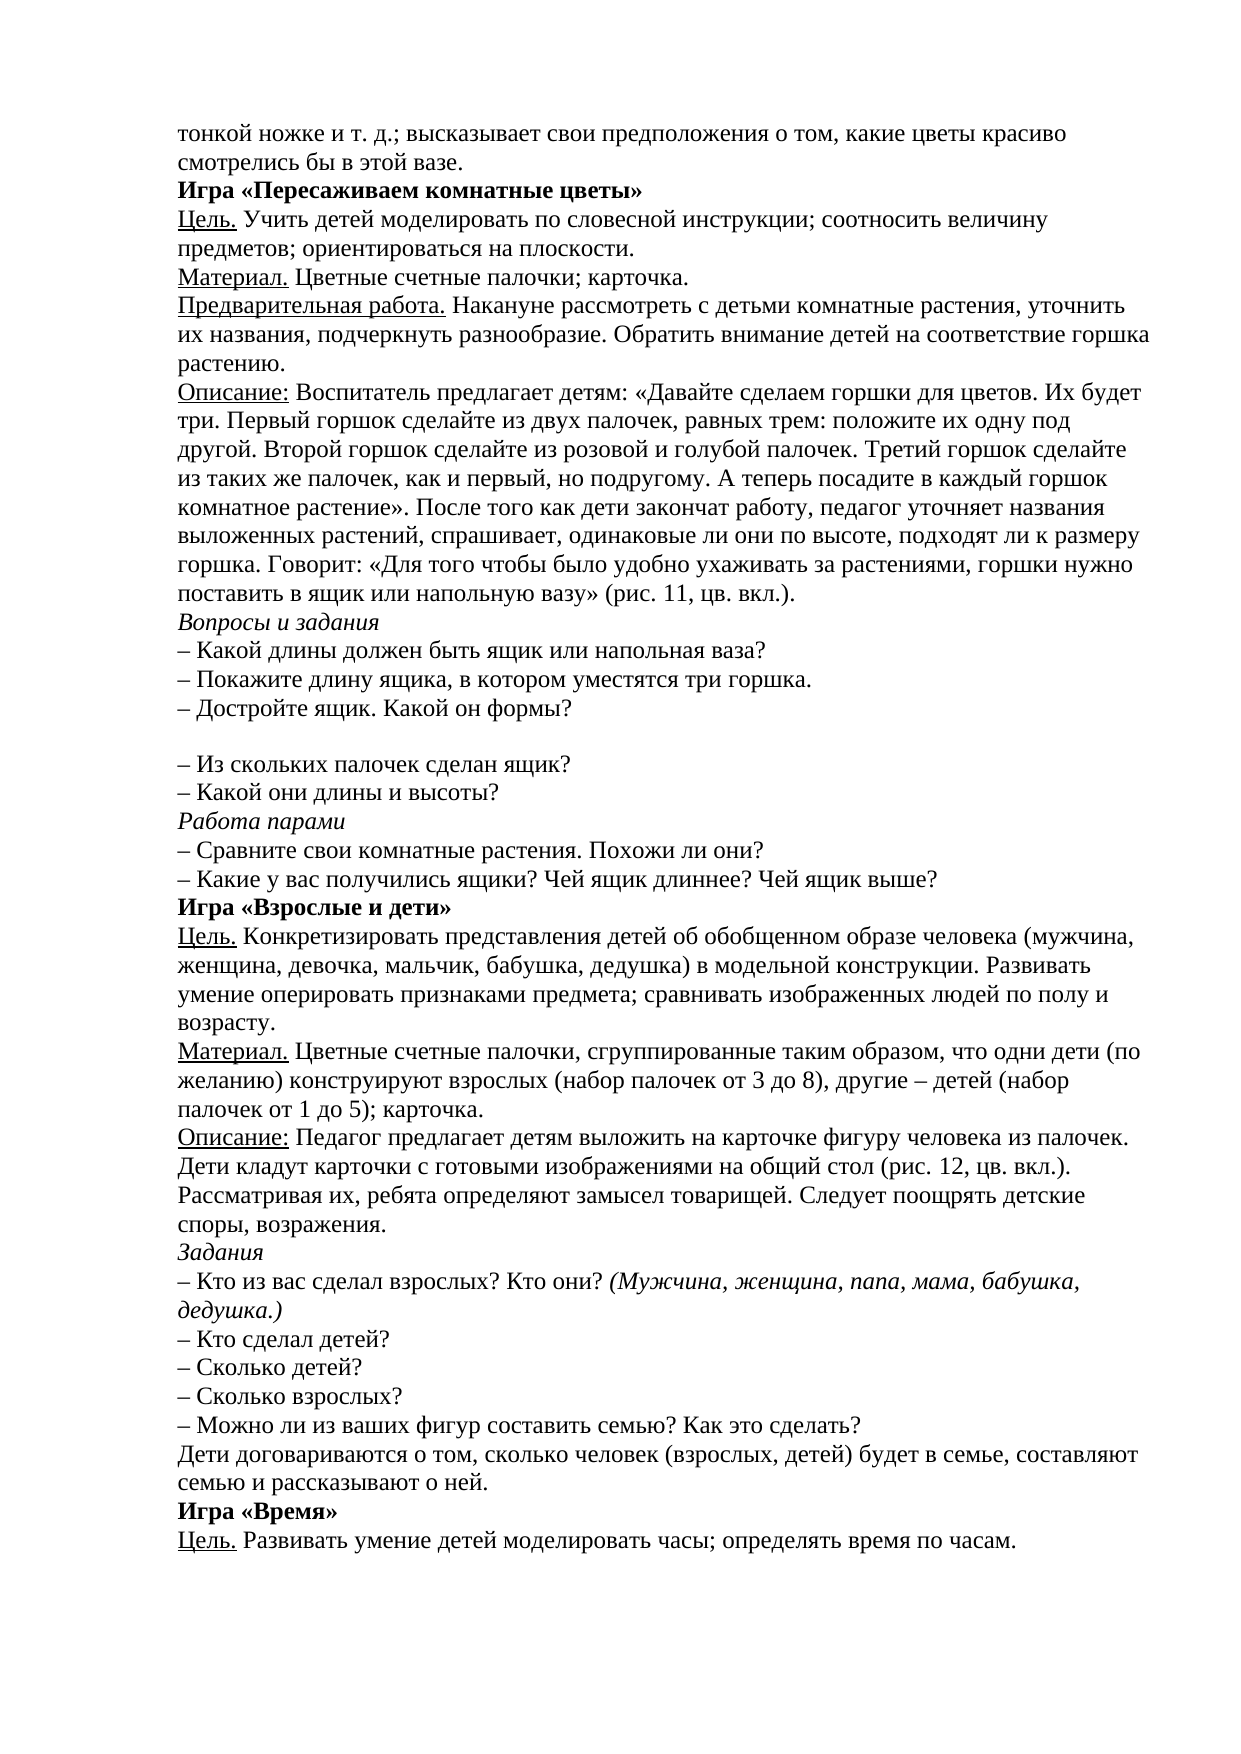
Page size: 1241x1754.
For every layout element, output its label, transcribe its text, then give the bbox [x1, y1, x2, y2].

text Вопросы и задания [177, 607, 1152, 636]
text Игра «Взрослые и дети» [177, 892, 1152, 921]
text – Сравните свои комнатные растения. Похожи ли они? [177, 835, 1152, 864]
text – Какой длины должен быть ящик или напольная ваза? [177, 636, 1152, 664]
text Игра «Время» [177, 1496, 1152, 1525]
text – Какие у вас получились ящики? Чей ящик длиннее? Чей ящик выше? [177, 864, 1152, 892]
text – Достройте ящик. Какой он формы? [177, 693, 1152, 722]
text Материал. Цветные счетные палочки, сгруппированные таким образом, что одни дети (по желанию) конструируют взрослых (набор палочек от 3 до 8), другие – детей (набор палочек от 1 до 5); карточка. [177, 1036, 1152, 1122]
text Дети договариваются о том, сколько человек (взрослых, детей) будет в семье, составляют семью и рассказывают о ней. [177, 1439, 1152, 1496]
text – Сколько взрослых? [177, 1381, 1152, 1410]
text Цель. Учить детей моделировать по словесной инструкции; соотносить величину предметов; ориентироваться на плоскости. [177, 204, 1152, 262]
text Предварительная работа. Накануне рассмотреть с детьми комнатные растения, уточнить их названия, подчеркнуть разнообразие. Обратить внимание детей на соответствие горшка растению. [177, 291, 1152, 377]
text Материал. Цветные счетные палочки; карточка. [177, 262, 1152, 291]
text – Какой они длины и высоты? [177, 777, 1152, 806]
text Описание: Педагог предлагает детям выложить на карточке фигуру человека из палочек. Дети кладут карточки с готовыми изображениями на общий стол (рис. 12, цв. вкл.). Рассматривая их, ребята определяют замысел товарищей. Следует поощрять детские споры, возражения. [177, 1122, 1152, 1237]
text – Кто сделал детей? [177, 1324, 1152, 1352]
text Цель. Конкретизировать представления детей об обобщенном образе человека (мужчина, женщина, девочка, мальчик, бабушка, дедушка) в модельной конструкции. Развивать умение оперировать признаками предмета; сравнивать изображенных людей по полу и возрасту. [177, 921, 1152, 1036]
text – Покажите длину ящика, в котором уместятся три горшка. [177, 664, 1152, 693]
text – Кто из вас сделал взрослых? Кто они? (Мужчина, женщина, папа, мама, бабушка, дедушка.) [177, 1266, 1152, 1324]
text Описание: Воспитатель предлагает детям: «Давайте сделаем горшки для цветов. Их будет три. Первый горшок сделайте из двух палочек, равных трем: положите их одну под другой. Второй горшок сделайте из розовой и голубой палочек. Третий горшок сделайте из таких же палочек, как и первый, но подругому. А теперь посадите в каждый горшок комнатное растение». После того как дети закончат работу, педагог уточняет названия выложенных растений, спрашивает, одинаковые ли они по высоте, подходят ли к размеру горшка. Говорит: «Для того чтобы было удобно ухаживать за растениями, горшки нужно поставить в ящик или напольную вазу» (рис. 11, цв. вкл.). [177, 377, 1152, 607]
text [177, 118, 1152, 176]
text – Из скольких палочек сделан ящик? [177, 722, 1152, 777]
text – Можно ли из ваших фигур составить семью? Как это сделать? [177, 1410, 1152, 1439]
text Работа парами [177, 806, 1152, 835]
text – Сколько детей? [177, 1352, 1152, 1381]
text Игра «Пересаживаем комнатные цветы» [177, 176, 1152, 204]
text Задания [177, 1237, 1152, 1266]
text Цель. Развивать умение детей моделировать часы; определять время по часам. [177, 1525, 1152, 1554]
